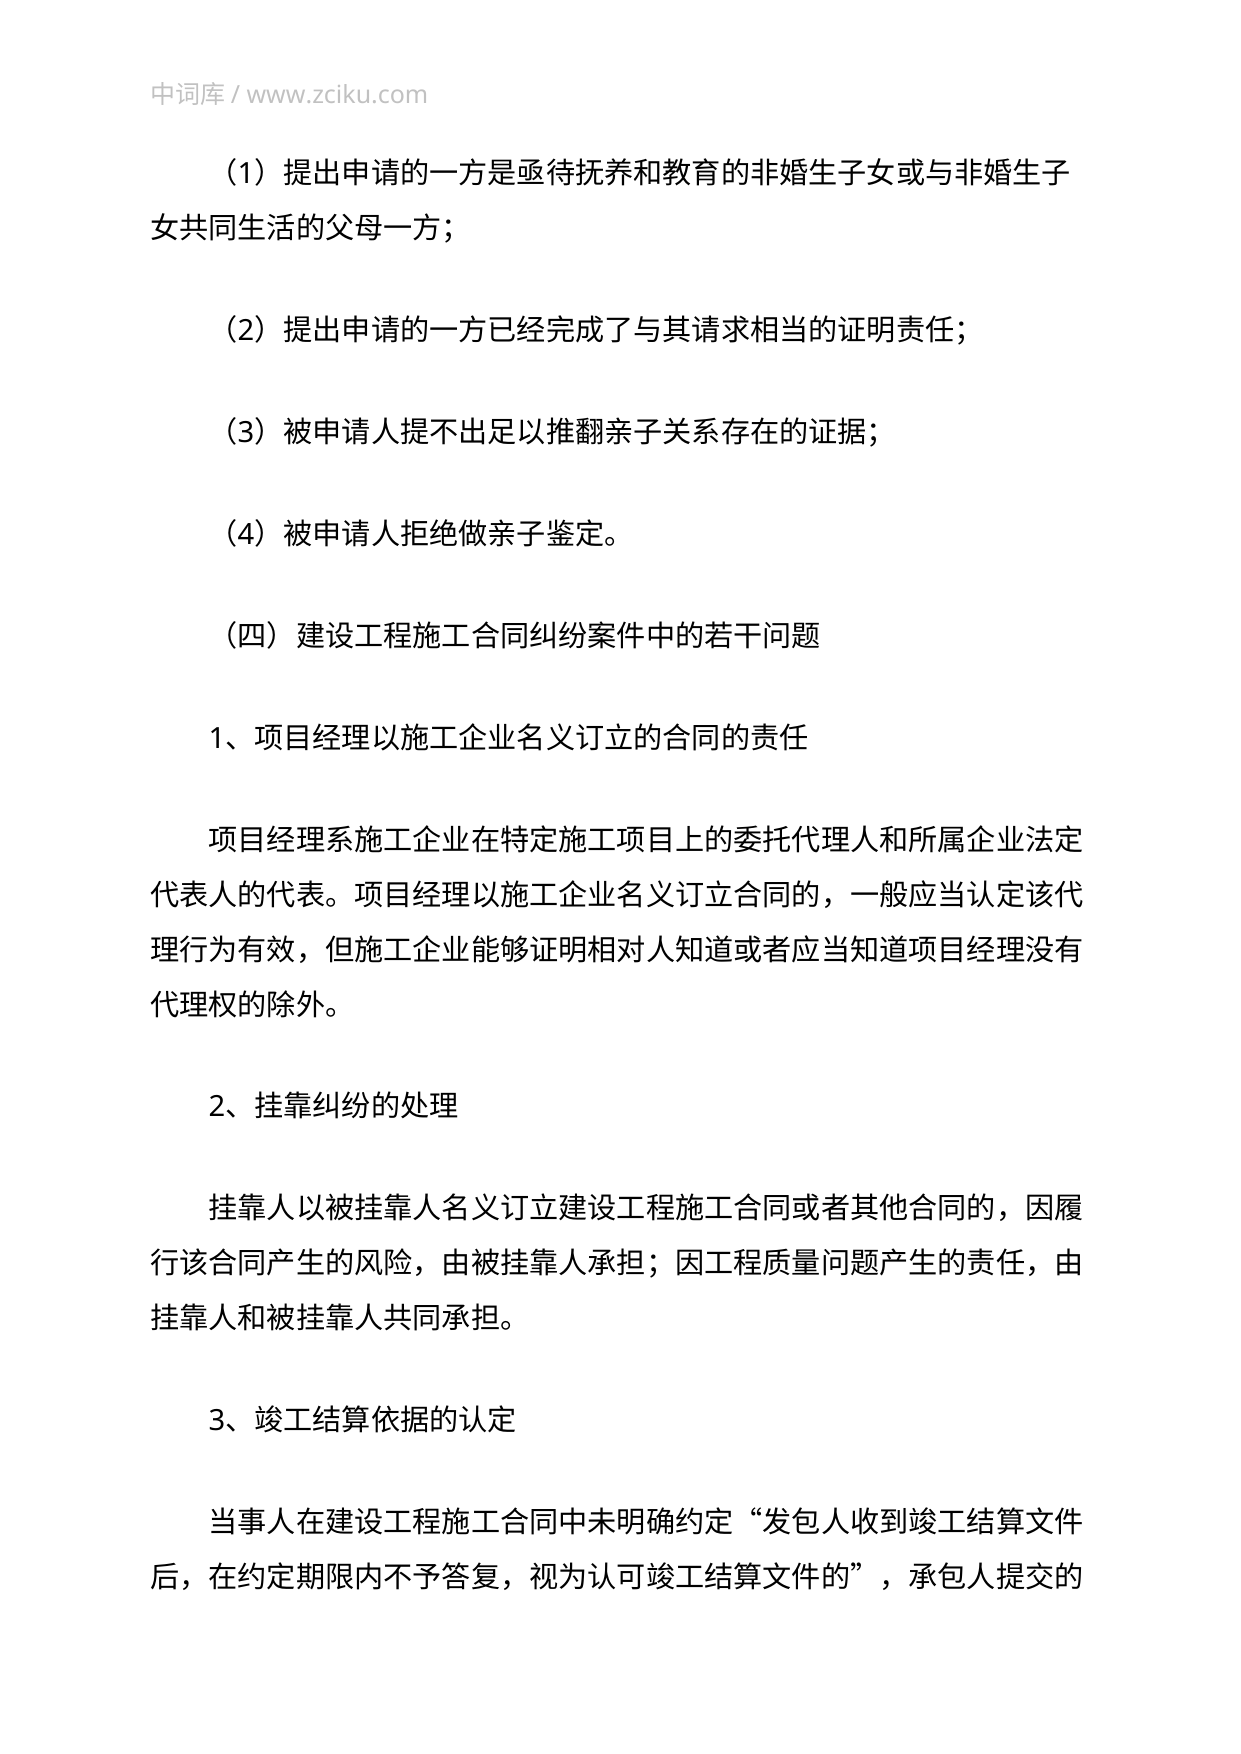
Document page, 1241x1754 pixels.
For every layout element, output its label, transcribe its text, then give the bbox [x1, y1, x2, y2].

text 3、竣工结算依据的认定 [150, 1396, 1090, 1439]
text （2）提出申请的一方已经完成了与其请求相当的证明责任； [150, 307, 1090, 349]
text 挂靠人以被挂靠人名义订立建设工程施工合同或者其他合同的，因履行该合同产生的风险，由被挂靠人承担；因工程质量问题产生的责任，由挂靠人和被挂靠人共同承担。 [150, 1185, 1090, 1337]
text 项目经理系施工企业在特定施工项目上的委托代理人和所属企业法定代表人的代表。项目经理以施工企业名义订立合同的，一般应当认定该代理行为有效，但施工企业能够证明相对人知道或者应当知道项目经理没有代理权的除外。 [150, 816, 1090, 1023]
text （四）建设工程施工合同纠纷案件中的若干问题 [150, 613, 1090, 655]
text 2、挂靠纠纷的处理 [150, 1083, 1090, 1125]
text （4）被申请人拒绝做亲子鉴定。 [150, 511, 1090, 553]
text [150, 1498, 1090, 1596]
text （3）被申请人提不出足以推翻亲子关系存在的证据； [150, 409, 1090, 451]
text 1、项目经理以施工企业名义订立的合同的责任 [150, 714, 1090, 757]
text （1）提出申请的一方是亟待抚养和教育的非婚生子女或与非婚生子女共同生活的父母一方； [150, 150, 1090, 247]
